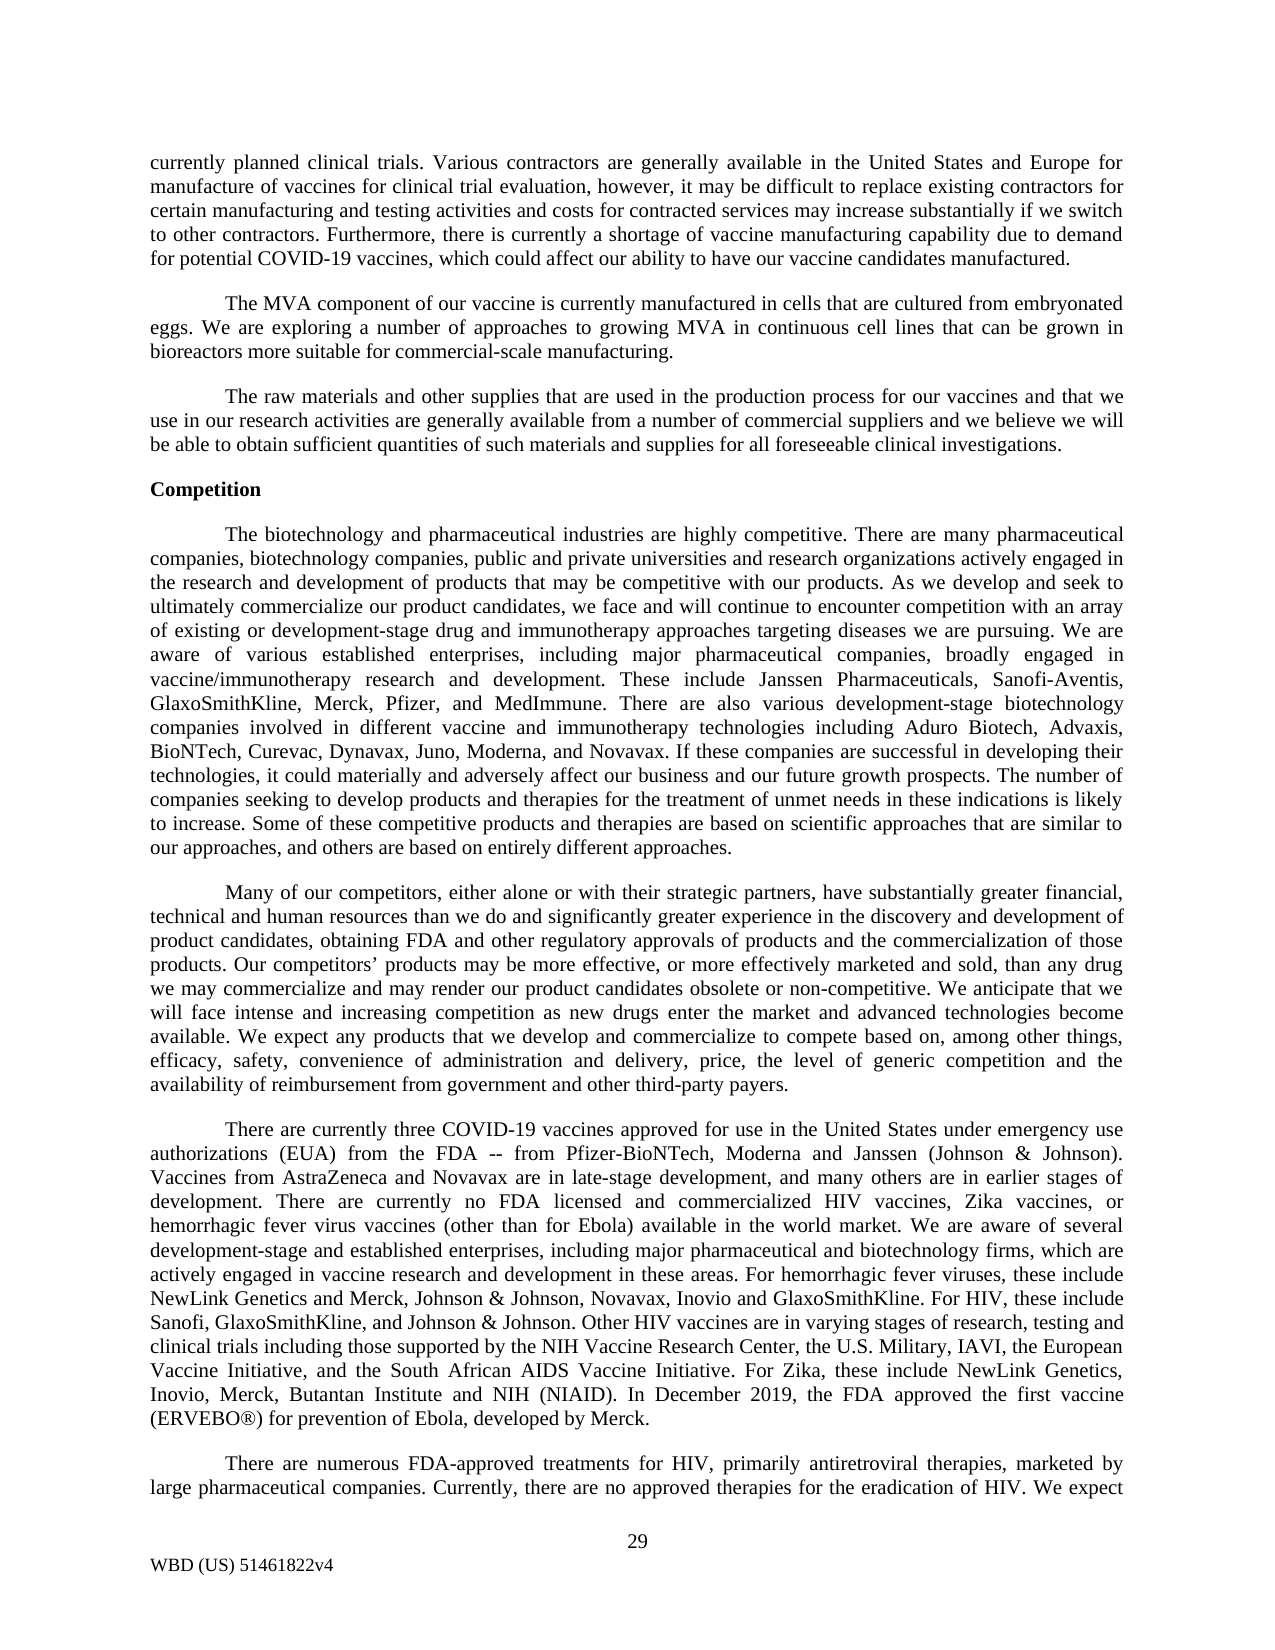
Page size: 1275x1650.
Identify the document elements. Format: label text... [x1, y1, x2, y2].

text The MVA component of our vaccine is currently manufactured in cells that are cultured from embryonated eggs. We are exploring a number of approaches to growing MVA in continuous cell lines that can be grown in bioreactors more suitable for commercial-scale manufacturing. [150, 291, 1125, 363]
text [150, 150, 1125, 270]
text Competition [150, 477, 1125, 501]
text The biotechnology and pharmaceutical industries are highly competitive. There are many pharmaceutical companies, biotechnology companies, public and private universities and research organizations actively engaged in the research and development of products that may be competitive with our products. As we develop and seek to ultimately commercialize our product candidates, we face and will continue to encounter competition with an array of existing or development-stage drug and immunotherapy approaches targeting diseases we are pursuing. We are aware of various established enterprises, including major pharmaceutical companies, broadly engaged in vaccine/immunotherapy research and development. These include Janssen Pharmaceuticals, Sanofi-Aventis, GlaxoSmithKline, Merck, Pfizer, and MedImmune. There are also various development-stage biotechnology companies involved in different vaccine and immunotherapy technologies including Aduro Biotech, Advaxis, BioNTech, Curevac, Dynavax, Juno, Moderna, and Novavax. If these companies are successful in developing their technologies, it could materially and adversely affect our business and our future growth prospects. The number of companies seeking to develop products and therapies for the treatment of unmet needs in these indications is likely to increase. Some of these competitive products and therapies are based on scientific approaches that are similar to our approaches, and others are based on entirely different approaches. [150, 522, 1125, 859]
text There are currently three COVID-19 vaccines approved for use in the United States under emergency use authorizations (EUA) from the FDA -- from Pfizer-BioNTech, Moderna and Janssen (Johnson & Johnson). Vaccines from AstraZeneca and Novavax are in late-stage development, and many others are in earlier stages of development. There are currently no FDA licensed and commercialized HIV vaccines, Zika vaccines, or hemorrhagic fever virus vaccines (other than for Ebola) available in the world market. We are aware of several development-stage and established enterprises, including major pharmaceutical and biotechnology firms, which are actively engaged in vaccine research and development in these areas. For hemorrhagic fever viruses, these include NewLink Genetics and Merck, Johnson & Johnson, Novavax, Inovio and GlaxoSmithKline. For HIV, these include Sanofi, GlaxoSmithKline, and Johnson & Johnson. Other HIV vaccines are in varying stages of research, testing and clinical trials including those supported by the NIH Vaccine Research Center, the U.S. Military, IAVI, the European Vaccine Initiative, and the South African AIDS Vaccine Initiative. For Zika, these include NewLink Genetics, Inovio, Merck, Butantan Institute and NIH (NIAID). In December 2019, the FDA approved the first vaccine (ERVEBO®) for prevention of Ebola, developed by Merck. [150, 1117, 1125, 1430]
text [150, 1451, 1125, 1499]
text The raw materials and other supplies that are used in the production process for our vaccines and that we use in our research activities are generally available from a number of commercial suppliers and we believe we will be able to obtain sufficient quantities of such materials and supplies for all foreseeable clinical investigations. [150, 384, 1125, 456]
text Many of our competitors, either alone or with their strategic partners, have substantially greater financial, technical and human resources than we do and significantly greater experience in the discovery and development of product candidates, obtaining FDA and other regulatory approvals of products and the commercialization of those products. Our competitors’ products may be more effective, or more effectively marketed and sold, than any drug we may commercialize and may render our product candidates obsolete or non-competitive. We anticipate that we will face intense and increasing competition as new drugs enter the market and advanced technologies become available. We expect any products that we develop and commercialize to compete based on, among other things, efficacy, safety, convenience of administration and delivery, price, the level of generic competition and the availability of reimbursement from government and other third-party payers. [150, 880, 1125, 1096]
